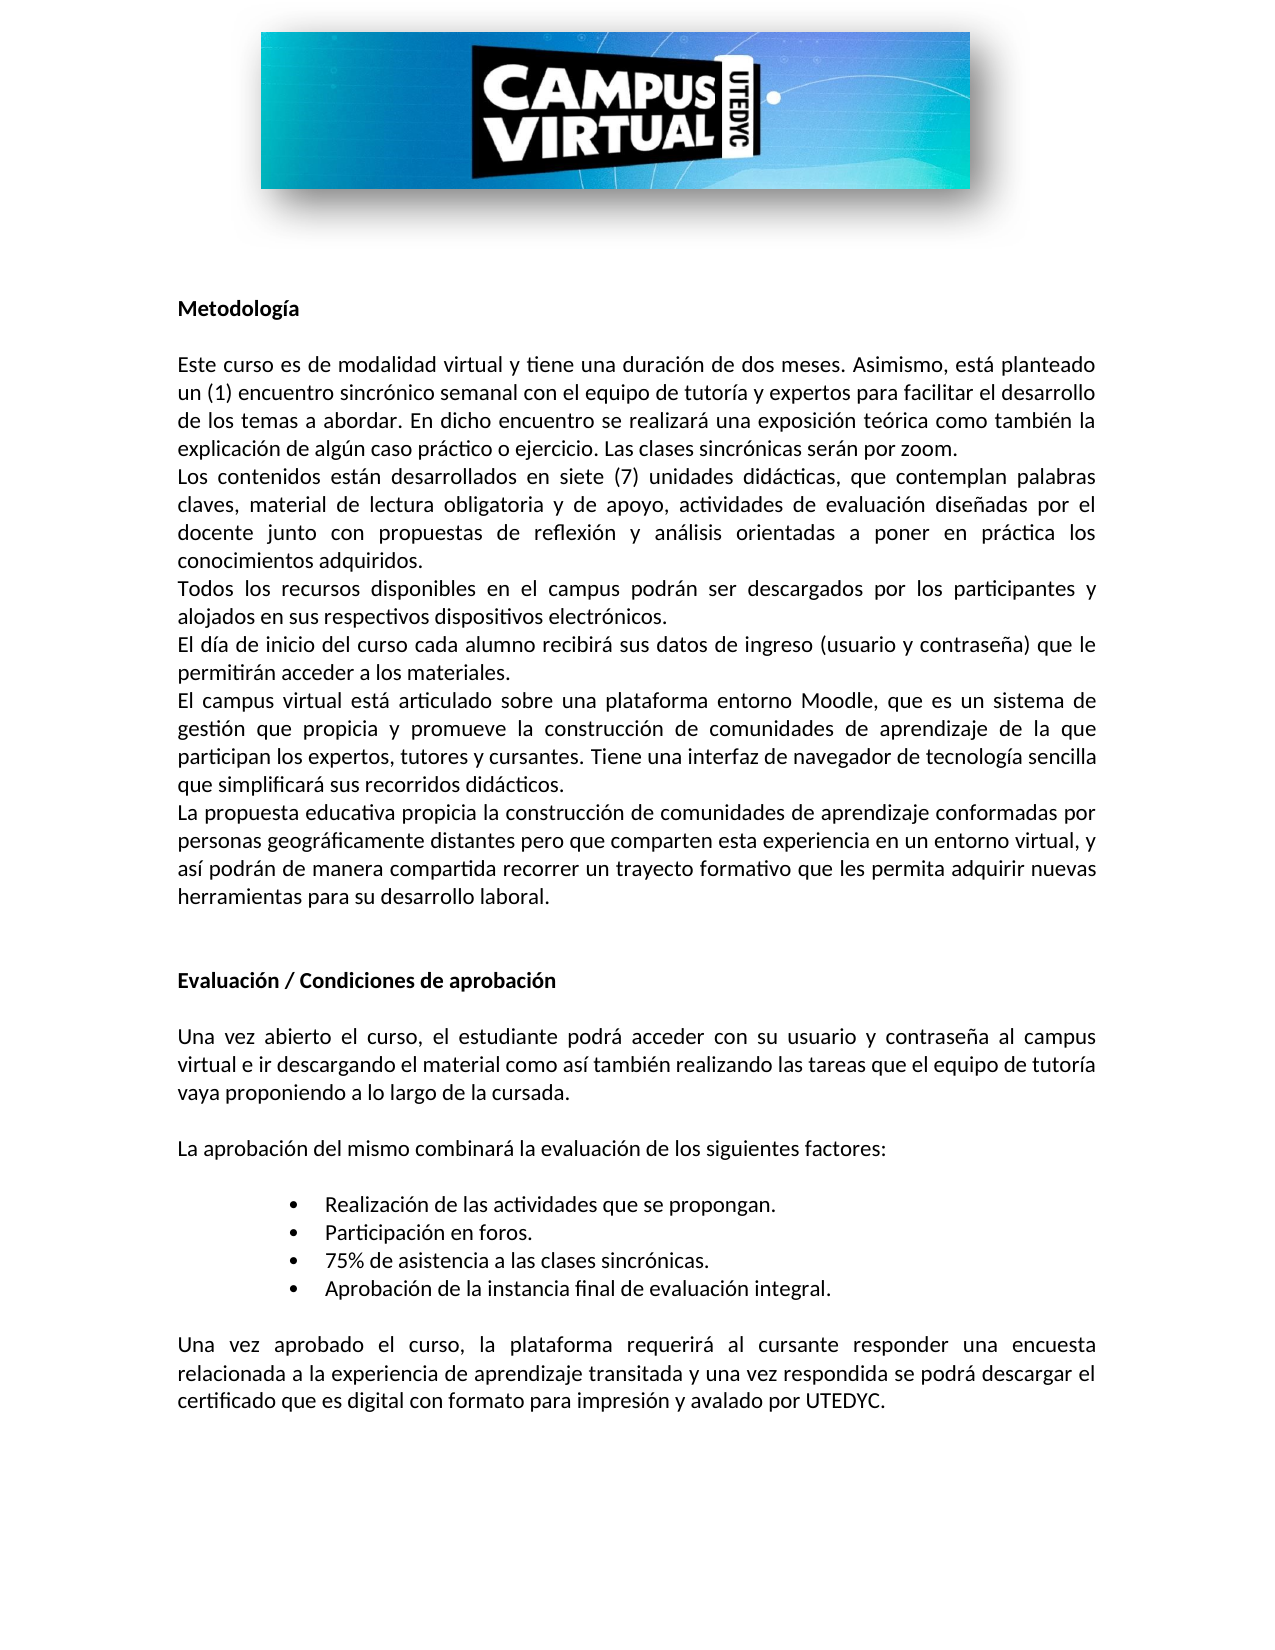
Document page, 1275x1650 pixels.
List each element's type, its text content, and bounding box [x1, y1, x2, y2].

text La propuesta educativa propicia la construcción de comunidades de aprendizaje conformadas por personas geográficamente distantes pero que comparten esta experiencia en un entorno virtual, y así podrán de manera compartida recorrer un trayecto formativo que les permita adquirir nuevas herramientas para su desarrollo laboral. [177, 798, 1098, 910]
text Metodología [177, 294, 1098, 322]
picture [261, 32, 336, 189]
list 75% de asistencia a las clases sincrónicas. [290, 1247, 1098, 1274]
text Este curso es de modalidad virtual y tiene una duración de dos meses. Asimismo, está planteado un (1) encuentro sincrónico semanal con el equipo de tutoría y expertos para facilitar el desarrollo de los temas a abordar. En dicho encuentro se realizará una exposición teórica como también la explicación de algún caso práctico o ejercicio. Las clases sincrónicas serán por zoom. [177, 350, 1098, 462]
text Evaluación / Condiciones de aprobación [177, 966, 1098, 994]
text Todos los recursos disponibles en el campus podrán ser descargados por los participantes y alojados en sus respectivos dispositivos electrónicos. [177, 574, 1098, 630]
list Realización de las actividades que se propongan. [290, 1191, 1098, 1218]
text El día de inicio del curso cada alumno recibirá sus datos de ingreso (usuario y contraseña) que le permitirán acceder a los materiales. [177, 630, 1098, 686]
text El campus virtual está articulado sobre una plataforma entorno Moodle, que es un sistema de gestión que propicia y promueve la construcción de comunidades de aprendizaje de la que participan los expertos, tutores y cursantes. Tiene una interfaz de navegador de tecnología sencilla que simplificará sus recorridos didácticos. [177, 686, 1098, 798]
picture [423, 32, 970, 189]
list Aprobación de la instancia final de evaluación integral. [290, 1274, 1098, 1303]
text Una vez aprobado el curso, la plataforma requerirá al cursante responder una encuesta relacionada a la experiencia de aprendizaje transitada y una vez respondida se podrá descargar el certificado que es digital con formato para impresión y avalado por UTEDYC. [177, 1331, 1098, 1415]
list Participación en foros. [290, 1218, 1098, 1247]
text Una vez abierto el curso, el estudiante podrá acceder con su usuario y contraseña al campus virtual e ir descargando el material como así también realizando las tareas que el equipo de tutoría vaya proponiendo a lo largo de la cursada. [177, 1022, 1098, 1106]
text La aprobación del mismo combinará la evaluación de los siguientes factores: [177, 1134, 1098, 1162]
text Los contenidos están desarrollados en siete (7) unidades didácticas, que contemplan palabras claves, material de lectura obligatoria y de apoyo, actividades de evaluación diseñadas por el docente junto con propuestas de reflexión y análisis orientadas a poner en práctica los conocimientos adquiridos. [177, 462, 1098, 574]
